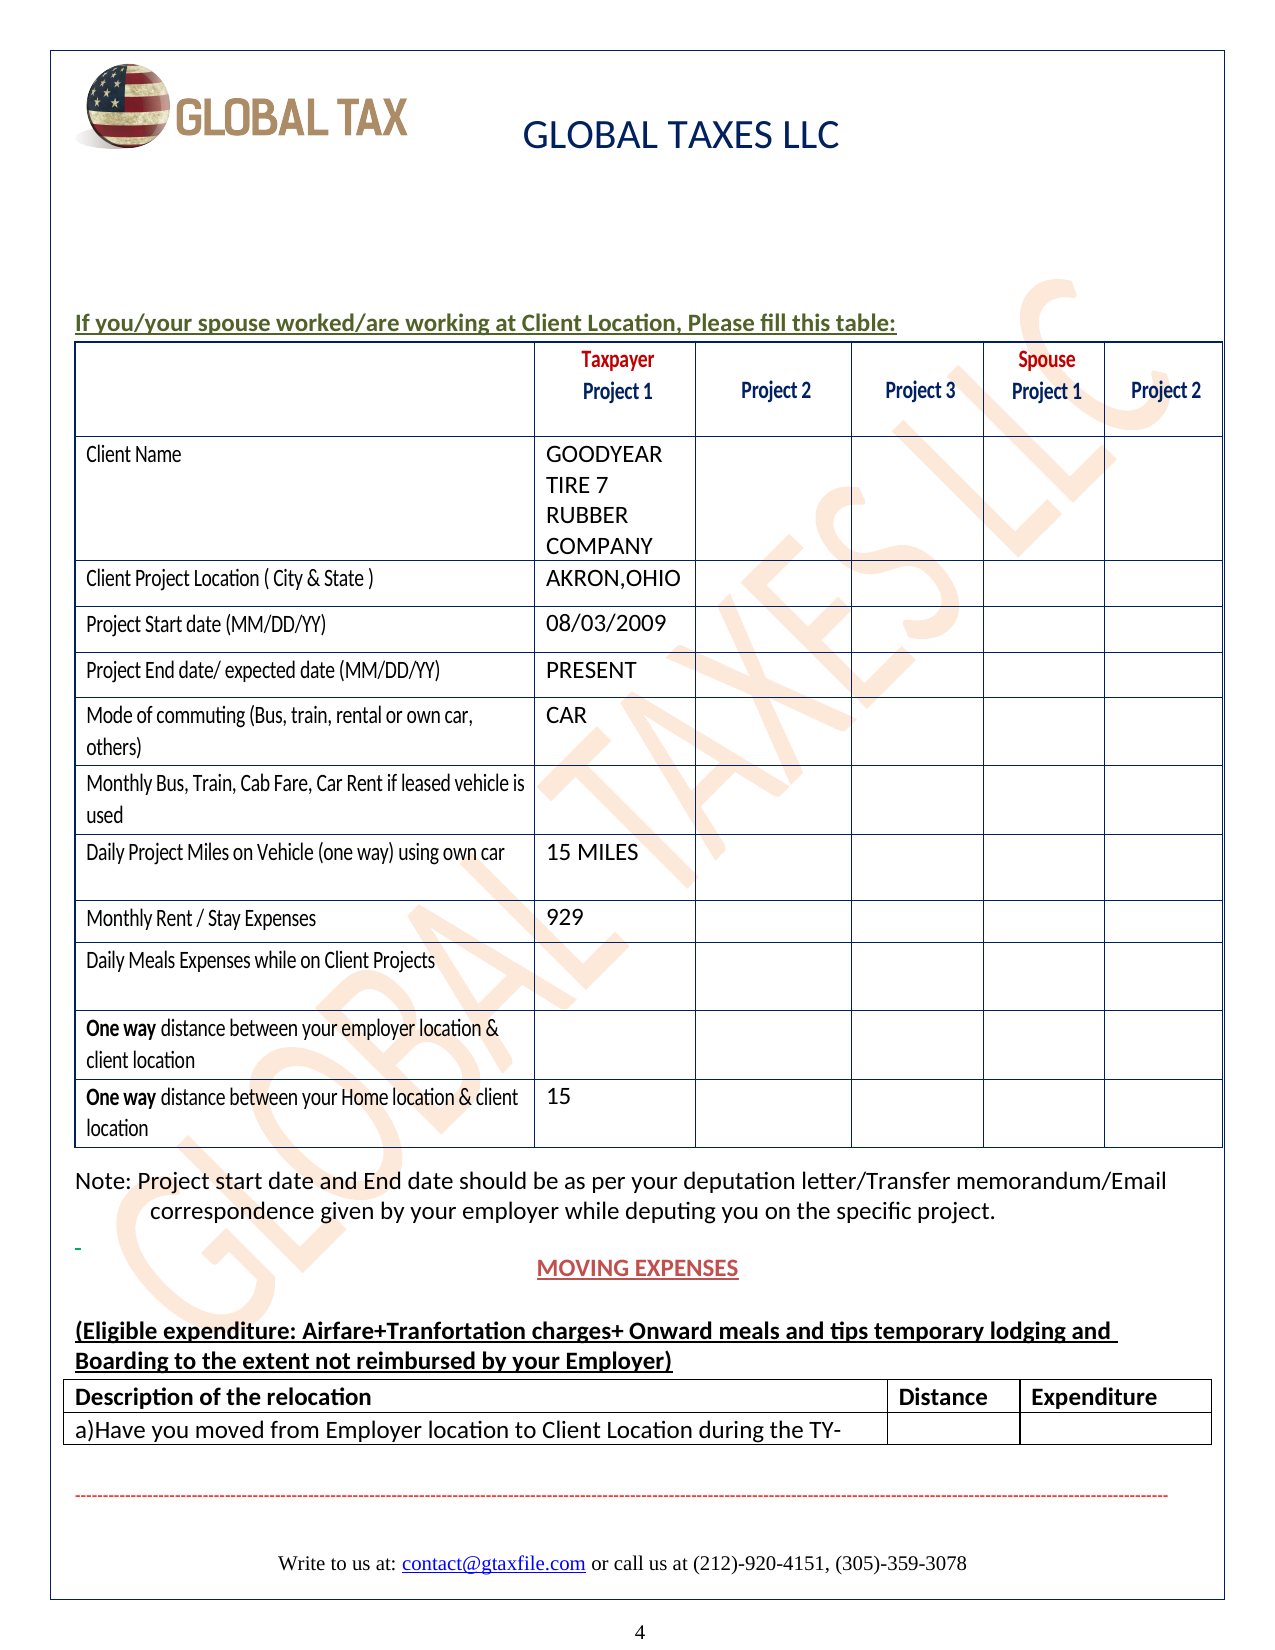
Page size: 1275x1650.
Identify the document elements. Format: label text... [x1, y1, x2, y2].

table_header Project 2 [1105, 343, 1222, 436]
table_cell [984, 698, 1104, 765]
table_cell [535, 943, 695, 1010]
table_cell [696, 698, 851, 765]
table_cell [1105, 437, 1222, 560]
table_cell [852, 1011, 983, 1078]
text If you/your spouse worked/are working at Client Location, Please fill this table: [75, 307, 1200, 338]
table_cell [852, 437, 983, 560]
table_cell a)Have you moved from Employer location to Client Location during the TY-2017 [64, 1413, 887, 1444]
table_cell [1105, 653, 1222, 697]
table_cell [696, 835, 851, 899]
table_cell PRESENT [535, 653, 695, 697]
table_cell [696, 437, 851, 560]
table_cell One way distance between your Home location & client location [76, 1080, 534, 1147]
table_cell [984, 835, 1104, 899]
table_header Spouse Project 1 [984, 343, 1104, 436]
table_cell Client Name [76, 437, 534, 560]
table_header [76, 343, 534, 436]
table_cell Daily Project Miles on Vehicle (one way) using own car [76, 835, 534, 899]
text MOVING EXPENSES [75, 1252, 1200, 1282]
table_cell [852, 835, 983, 899]
table_cell [852, 698, 983, 765]
text (Eligible expenditure: Airfare+Tranfortation charges+ Onward meals and tips temporary lodging and Boarding to the extent not reimbursed by your Employer) [75, 1315, 1200, 1376]
table_header Distance [888, 1380, 1019, 1412]
table_cell [696, 1011, 851, 1078]
table_cell GOODYEAR TIRE 7 RUBBER COMPANY [535, 437, 695, 560]
table_cell [984, 943, 1104, 1010]
table_cell [696, 1080, 851, 1147]
text Note: Project start date and End date should be as per your deputation letter/Transfer memorandum/Email correspondence given by your employer while deputing you on the specific project. [75, 1165, 1200, 1226]
table_header Description of the relocation [64, 1380, 887, 1412]
table_header Expenditure [1021, 1380, 1211, 1412]
table_cell [1105, 835, 1222, 899]
table_cell Client Project Location ( City & State ) [76, 561, 534, 606]
table_cell Mode of commuting (Bus, train, rental or own car, others) [76, 698, 534, 765]
table_cell [696, 943, 851, 1010]
table_cell [984, 1011, 1104, 1078]
picture [75, 63, 408, 149]
table_cell One way distance between your employer location & client location [76, 1011, 534, 1078]
table_cell 15 MILES [535, 835, 695, 899]
table_cell [1105, 561, 1222, 606]
table_cell [1105, 698, 1222, 765]
table_cell [852, 607, 983, 652]
table_cell Project Start date (MM/DD/YY) [76, 607, 534, 652]
table_cell Project End date/ expected date (MM/DD/YY) [76, 653, 534, 697]
table_cell [696, 607, 851, 652]
table_header Project 3 [852, 343, 983, 436]
table_cell Daily Meals Expenses while on Client Projects [76, 943, 534, 1010]
table_cell [852, 653, 983, 697]
table_cell [535, 1011, 695, 1078]
table_cell Monthly Rent / Stay Expenses [76, 901, 534, 942]
table_cell [984, 766, 1104, 834]
table_cell [984, 653, 1104, 697]
table_cell [696, 901, 851, 942]
table_cell [1105, 1011, 1222, 1078]
table_cell [852, 561, 983, 606]
table_header Taxpayer Project 1 [535, 343, 695, 436]
table_cell AKRON,OHIO [535, 561, 695, 606]
table_cell 15 [535, 1080, 695, 1147]
table_cell [535, 766, 695, 834]
table_cell [984, 437, 1104, 560]
table_cell [696, 561, 851, 606]
table_cell [696, 766, 851, 834]
table_cell [1105, 943, 1222, 1010]
table_cell Monthly Bus, Train, Cab Fare, Car Rent if leased vehicle is used [76, 766, 534, 834]
table_cell [984, 1080, 1104, 1147]
table_cell [1105, 607, 1222, 652]
table_cell [888, 1413, 1019, 1444]
table_cell [1021, 1413, 1211, 1444]
table_cell [984, 607, 1104, 652]
table_cell [852, 943, 983, 1010]
table_cell [1105, 901, 1222, 942]
table_cell [984, 901, 1104, 942]
table_cell [1105, 766, 1222, 834]
table_cell [696, 653, 851, 697]
table_cell CAR [535, 698, 695, 765]
table_cell [984, 561, 1104, 606]
table_cell [852, 901, 983, 942]
table_cell [852, 766, 983, 834]
table_cell [1105, 1080, 1222, 1147]
table_header Project 2 [696, 343, 851, 436]
table_cell 929 [535, 901, 695, 942]
table_cell 08/03/2009 [535, 607, 695, 652]
table_cell [852, 1080, 983, 1147]
